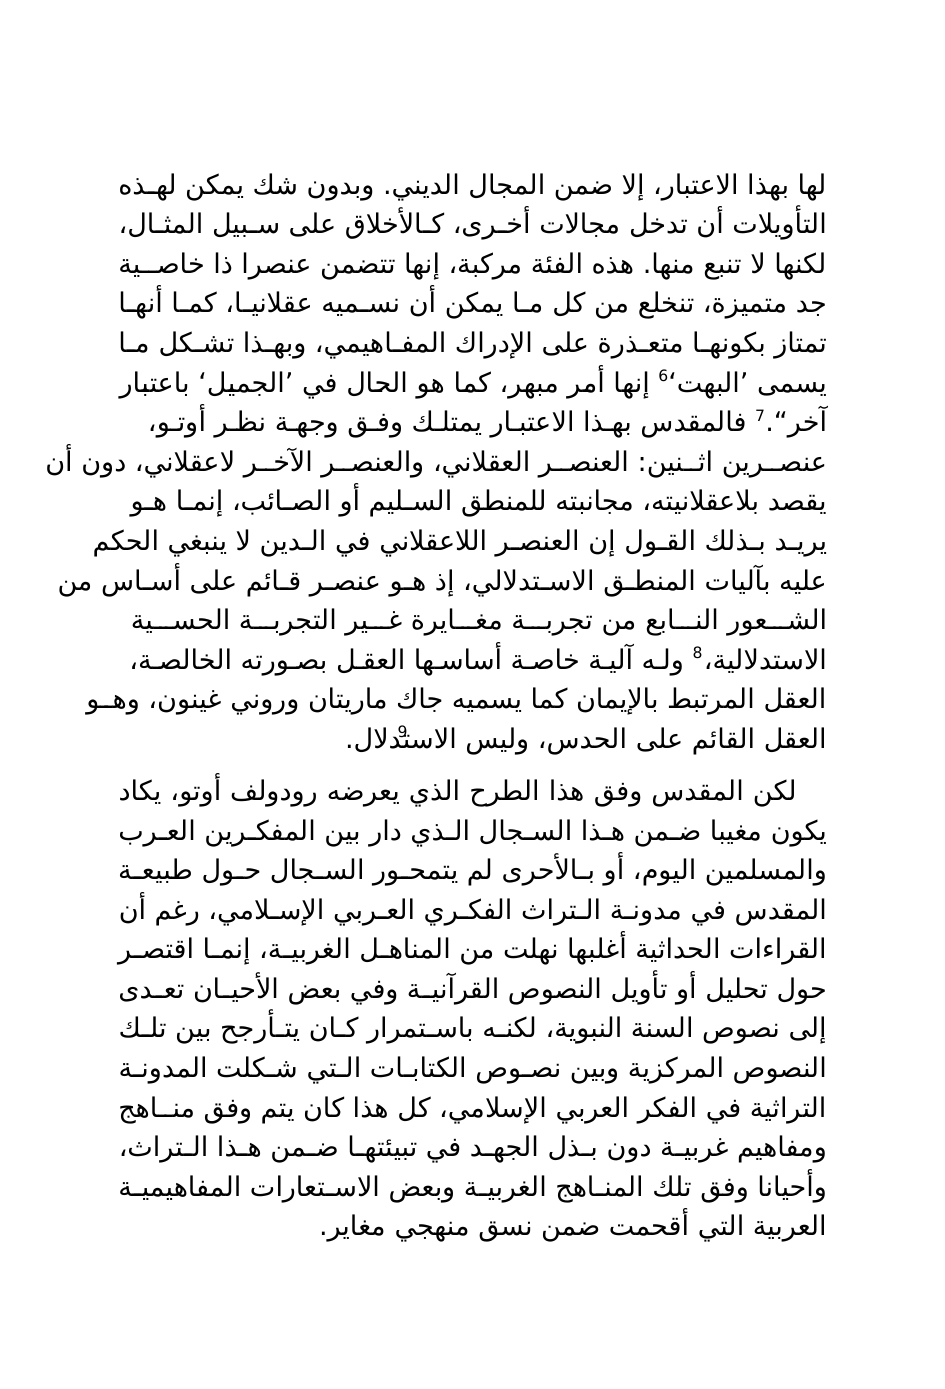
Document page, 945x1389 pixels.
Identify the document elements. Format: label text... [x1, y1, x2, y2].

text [118, 162, 827, 756]
text لكن المقدس وفق هذا الطرح الذي يعرضه رودولف أوتو، يكاد يكون مغيبا ضمن هذا السجال الذي دار بين المفكرين العرب والمسلمين اليوم، أو بالأحرى لم يتمحور السجال حول طبيعة المقدس في مدونة التراث الفكري العربي الإسلامي، رغم أن القراءات الحداثية أغلبها نهلت من المناهل الغربية، إنما اقتصر حول تحليل أو تأويل النصوص القرآنية وفي بعض الأحيان تعدى إلى نصوص السنة النبوية، لكنه باستمرار كان يتأرجح بين تلك النصوص المركزية وبين نصوص الكتابات التي شكلت المدونة التراثية في الفكر العربي الإسلامي، كل هذا كان يتم وفق مناهج ومفاهيم غربية دون بذل الجهد في تبيئتها ضمن هذا التراث، وأحيانا وفق تلك المناهج الغربية وبعض الاستعارات المفاهيمية العربية التي أقحمت ضمن نسق منهجي مغاير. [118, 769, 827, 1244]
